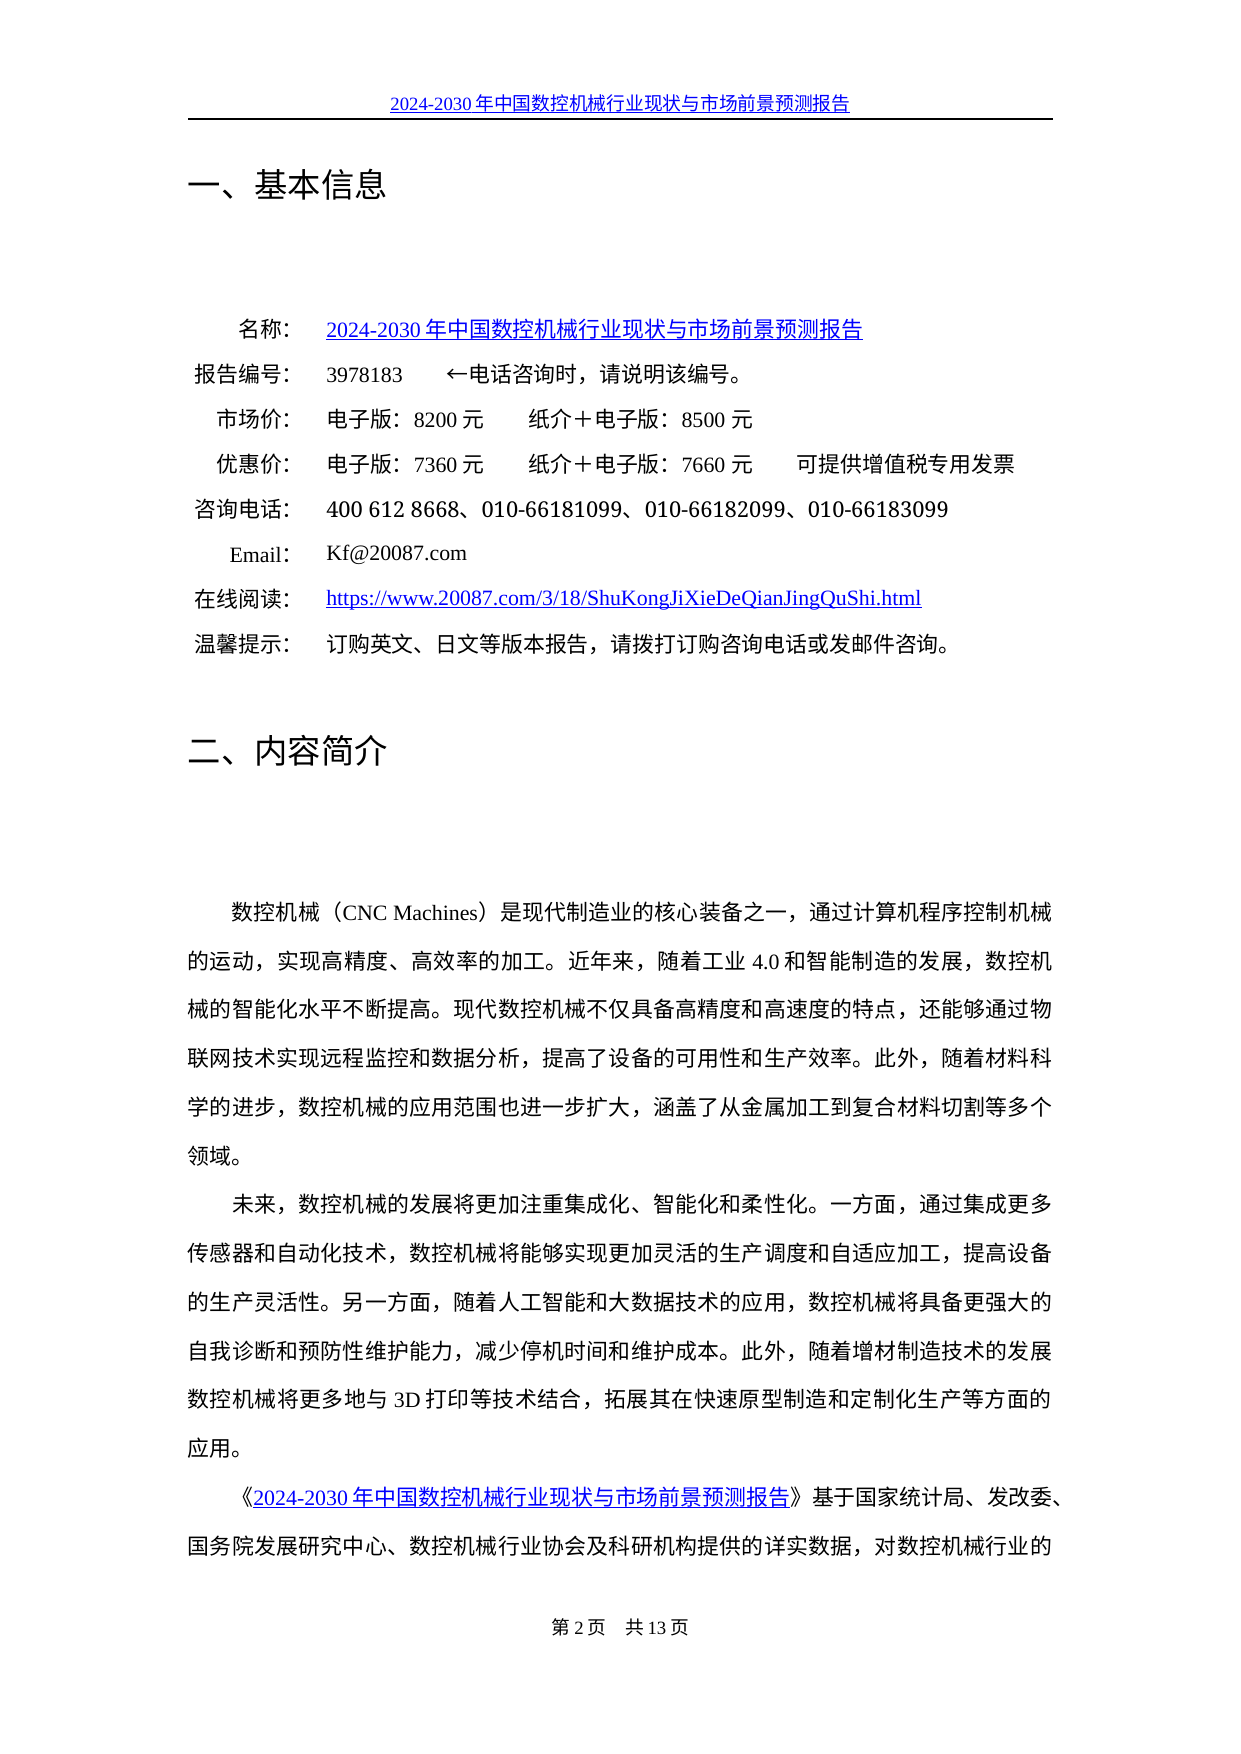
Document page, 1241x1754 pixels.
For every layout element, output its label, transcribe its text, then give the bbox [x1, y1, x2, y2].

table_cell 400 612 8668、010-66181099、010-66182099、010-66183099 [315, 492, 1073, 537]
table_cell 电子版：8200 元 纸介＋电子版：8500 元 [315, 402, 1073, 447]
table_cell 温馨提示： [167, 627, 315, 672]
table_cell 在线阅读： [167, 582, 315, 627]
table_cell Kf@20087.com [315, 537, 1073, 582]
table_cell Email： [167, 537, 315, 582]
table_cell 订购英文、日文等版本报告，请拨打订购咨询电话或发邮件咨询。 [315, 627, 1073, 672]
table_cell [315, 582, 1073, 627]
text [187, 894, 1053, 1561]
table_cell 优惠价： [167, 447, 315, 492]
table_cell 电子版：7360 元 纸介＋电子版：7660 元 可提供增值税专用发票 [315, 447, 1073, 492]
table_cell 咨询电话： [167, 492, 315, 537]
table_cell 报告编号： [167, 357, 315, 402]
title 二、内容简介 [187, 717, 1053, 782]
table_header 2024-2030年中国数控机械行业现状与市场前景预测报告 [315, 312, 1073, 357]
table_cell 3978183 ←电话咨询时，请说明该编号。 [315, 357, 1073, 402]
table_cell 市场价： [167, 402, 315, 447]
table_header 名称： [167, 312, 315, 357]
title 一、基本信息 [187, 150, 1053, 215]
